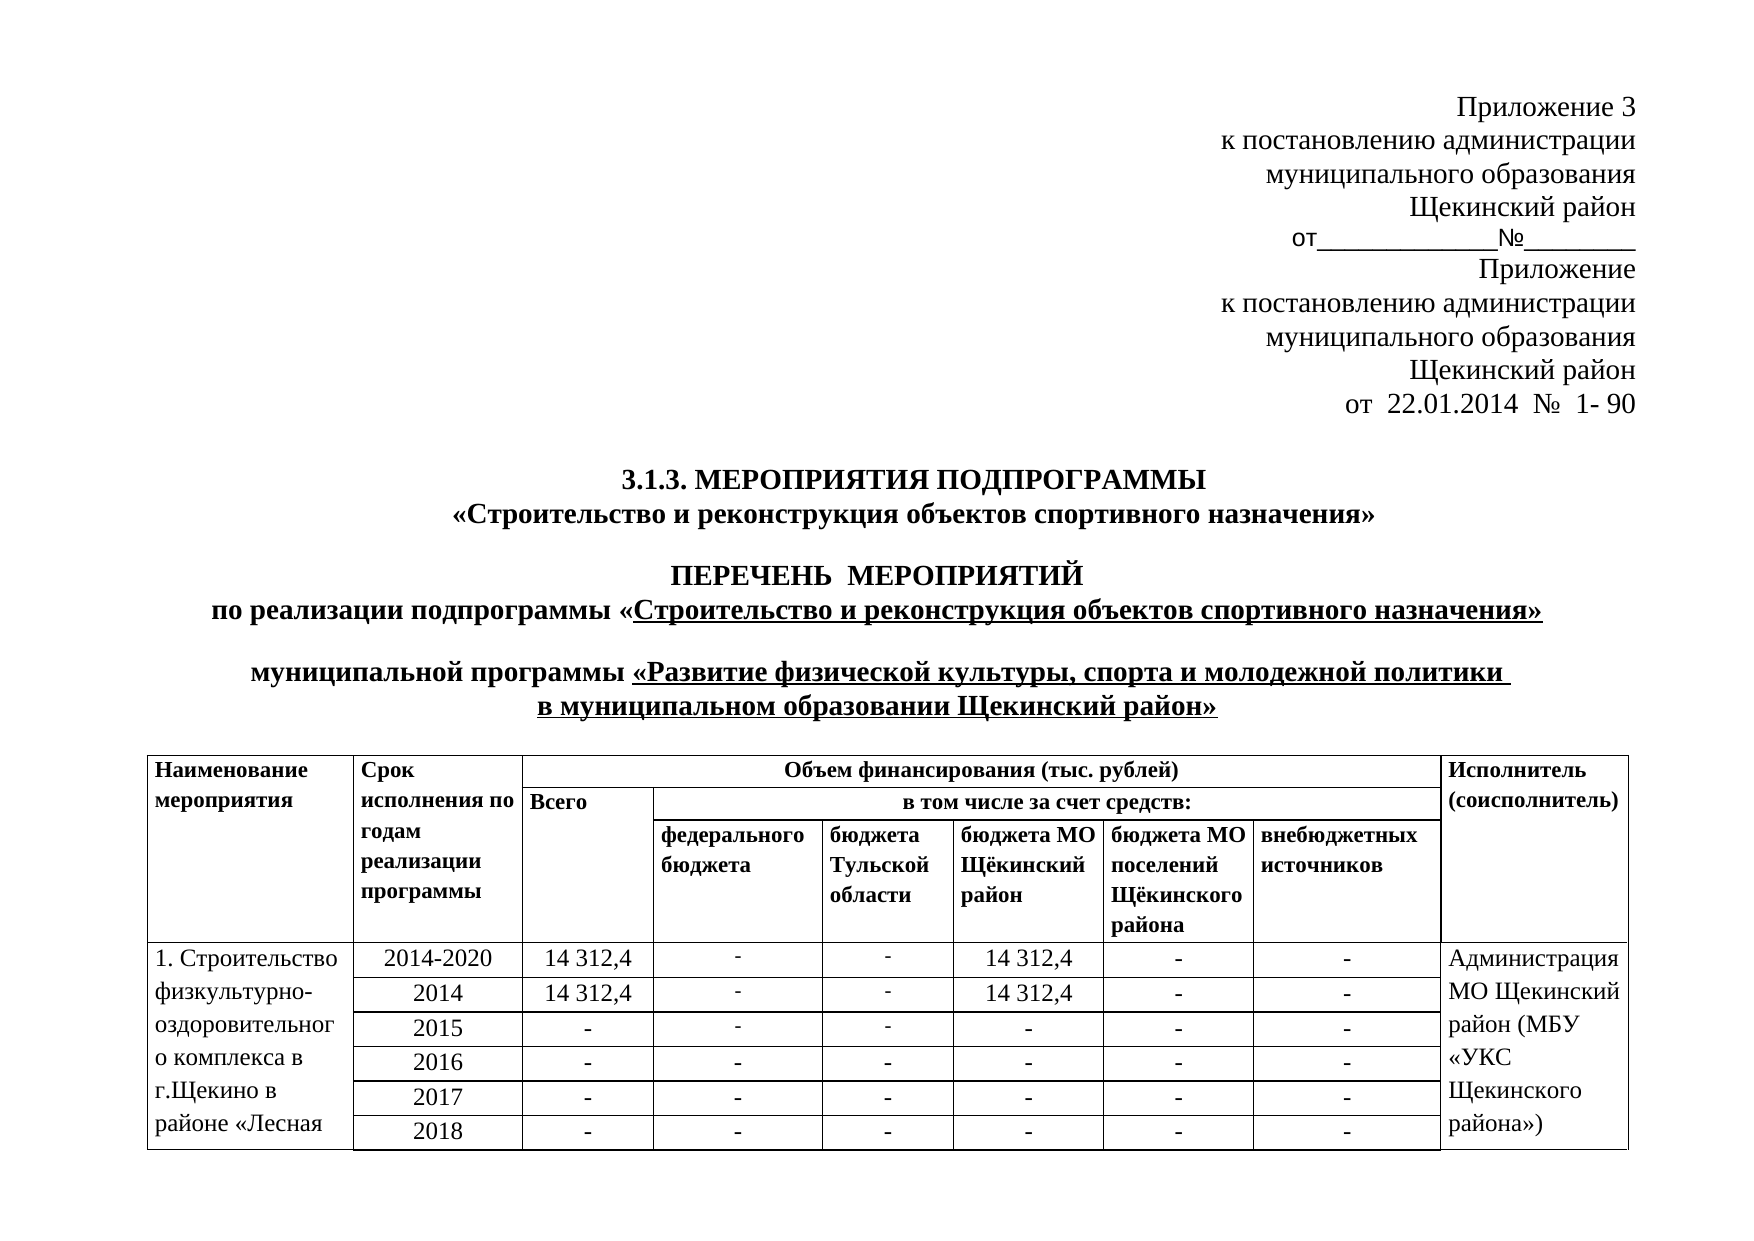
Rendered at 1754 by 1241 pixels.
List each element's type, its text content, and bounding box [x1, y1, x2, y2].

table_cell - [1104, 1047, 1253, 1080]
table_cell Всего [523, 788, 653, 942]
table_cell - [954, 1047, 1103, 1080]
table_cell - [823, 1116, 953, 1149]
table_cell - [1104, 1013, 1253, 1046]
table_cell 2018 [354, 1116, 522, 1149]
table_cell - [654, 943, 822, 976]
table_cell 2014 [354, 978, 522, 1011]
table_cell 14 312,4 [954, 943, 1103, 976]
table_cell - [954, 1013, 1103, 1046]
table_cell 2014-2020 [354, 943, 522, 976]
table_cell - [1254, 1047, 1440, 1080]
table_header Наименование мероприятия [148, 756, 353, 942]
text к постановлению администрации [118, 122, 1636, 156]
table_cell - [1104, 1082, 1253, 1115]
table_cell - [1104, 978, 1253, 1011]
table_cell 2016 [354, 1047, 522, 1080]
text к постановлению администрации [118, 285, 1636, 319]
table_header Исполнитель (соисполнитель) [1442, 756, 1628, 942]
text 3.1.3. МЕРОПРИЯТИЯ ПОДПРОГРАММЫ [118, 462, 1636, 496]
table_cell внебюджетных источников [1254, 821, 1440, 942]
table_cell - [1254, 943, 1440, 976]
table_cell 14 312,4 [523, 943, 653, 976]
table_cell - [823, 943, 953, 976]
text муниципального образования [118, 156, 1636, 189]
table_cell - [654, 1082, 822, 1115]
table_cell 14 312,4 [954, 978, 1103, 1011]
text «Строительство и реконструкция объектов спортивного назначения» [118, 496, 1636, 529]
table_cell - [523, 1047, 653, 1080]
table_cell - [523, 1013, 653, 1046]
table_cell бюджета МО поселений Щёкинского района [1104, 821, 1253, 942]
table_cell - [1104, 943, 1253, 976]
table_cell 2017 [354, 1082, 522, 1115]
text от 22.01.2014 № 1- 90 [118, 386, 1636, 419]
table_cell - [823, 1013, 953, 1046]
text Щекинский район [118, 189, 1636, 223]
text Приложение [118, 252, 1636, 285]
table_cell 1. Строительство физкультурно-оздоровительного комплекса в г.Щекино в районе «Лесная поляна» [148, 943, 353, 1149]
table_header Объем финансирования (тыс. рублей) [523, 756, 1440, 787]
text Щекинский район [118, 352, 1636, 386]
table_cell - [654, 1047, 822, 1080]
table_cell - [523, 1082, 653, 1115]
table_cell - [823, 1047, 953, 1080]
text в муниципальном образовании Щекинский район» [118, 688, 1636, 721]
table_cell - [1104, 1116, 1253, 1149]
text от_____________№________ [118, 223, 1636, 252]
text по реализации подпрограммы «Строительство и реконструкция объектов спортивного назначения» [118, 592, 1636, 625]
text ПЕРЕЧЕНЬ МЕРОПРИЯТИЙ [118, 558, 1636, 592]
table_cell - [1254, 1116, 1440, 1149]
table_header Срок исполнения по годам реализации программы [354, 756, 522, 942]
table_cell бюджета МО Щёкинский район [954, 821, 1103, 942]
table_cell - [823, 978, 953, 1011]
text муниципального образования [118, 319, 1636, 352]
table_cell бюджета Тульской области [823, 821, 953, 942]
table_cell - [523, 1116, 653, 1149]
table_cell 2015 [354, 1013, 522, 1046]
text муниципальной программы «Развитие физической культуры, спорта и молодежной политики [118, 654, 1636, 688]
table_cell - [823, 1082, 953, 1115]
table_cell - [1254, 1082, 1440, 1115]
table_cell - [654, 978, 822, 1011]
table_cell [1441, 942, 1628, 1149]
table_cell - [954, 1082, 1103, 1115]
table_cell в том числе за счет средств: [654, 788, 1440, 819]
table_cell - [654, 1116, 822, 1149]
table_cell - [654, 1013, 822, 1046]
table_cell - [1254, 978, 1440, 1011]
table_cell федерального бюджета [654, 821, 822, 942]
table_cell - [1254, 1013, 1440, 1046]
table_cell - [954, 1116, 1103, 1149]
text Приложение 3 [118, 89, 1636, 122]
table_cell 14 312,4 [523, 978, 653, 1011]
